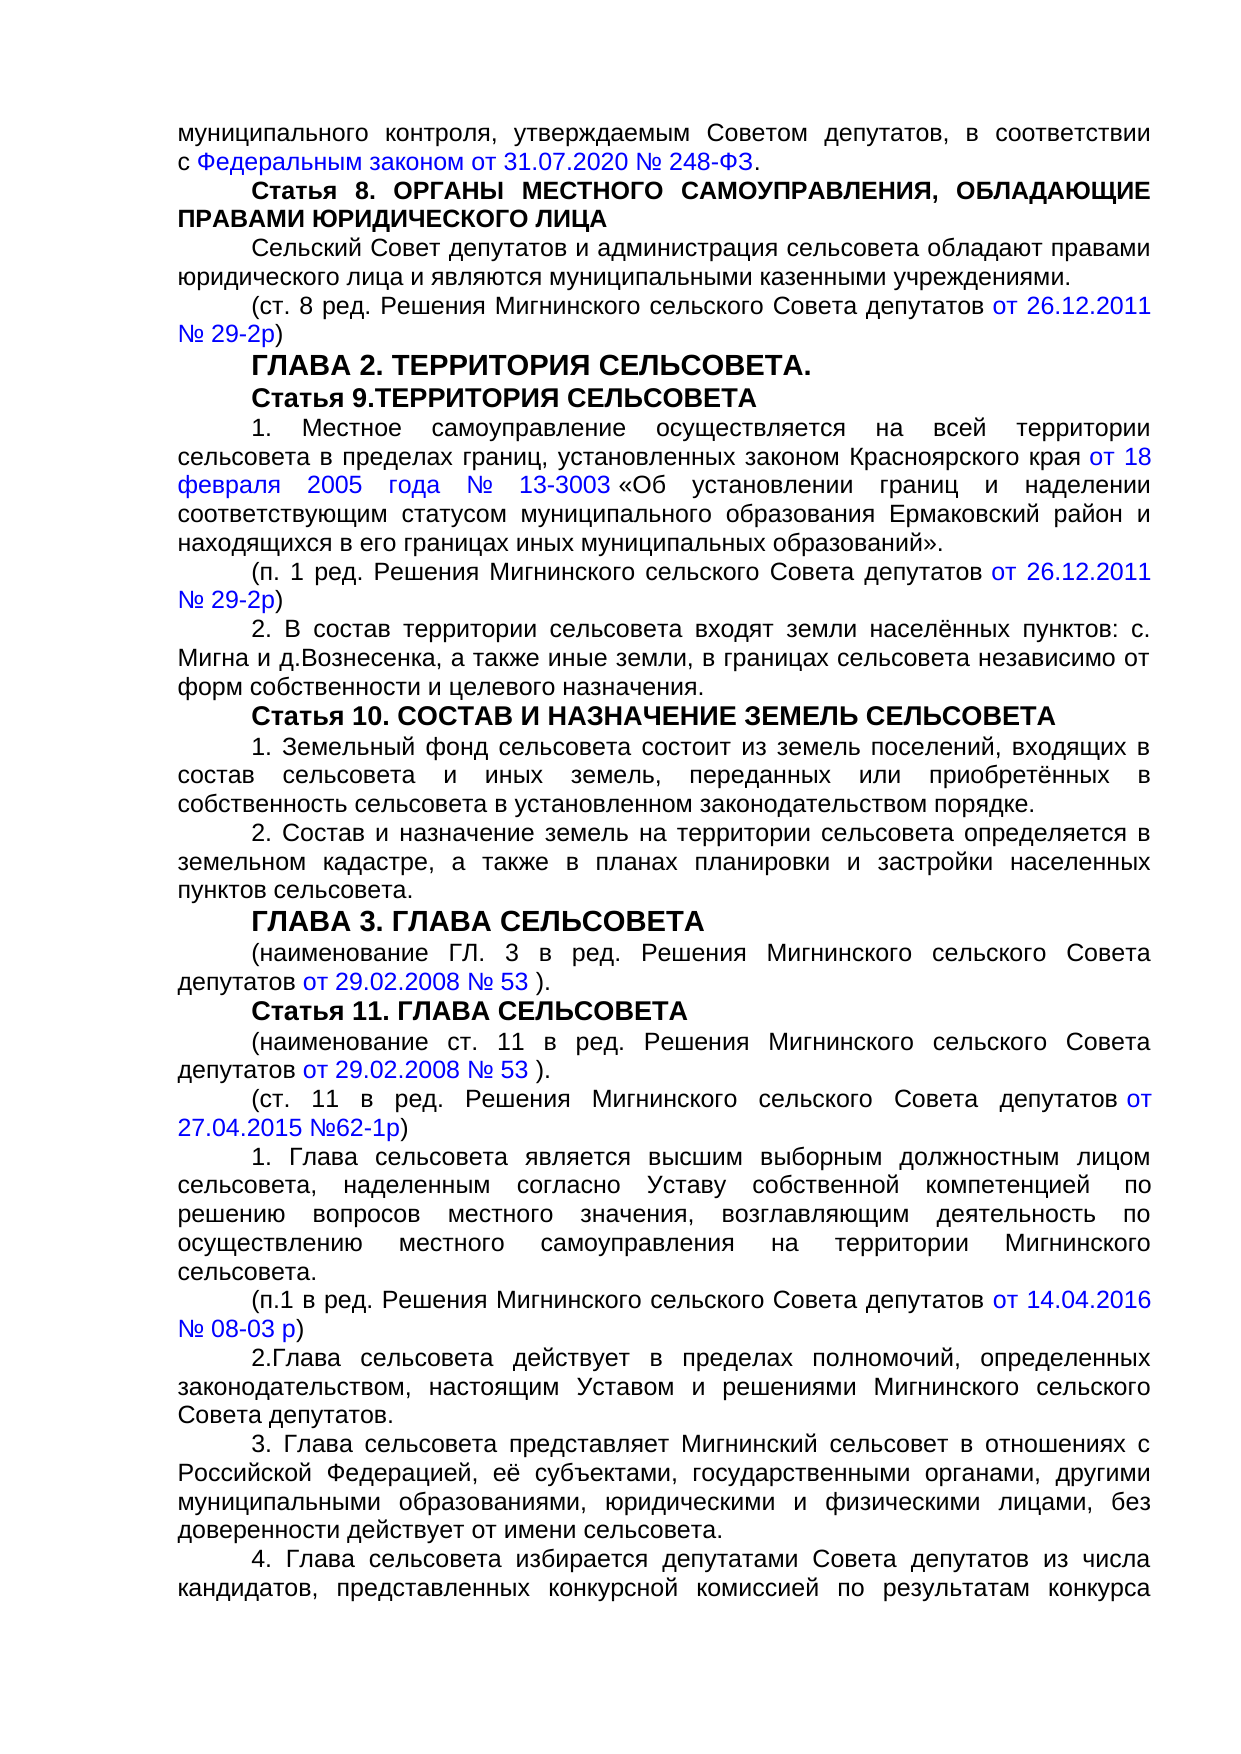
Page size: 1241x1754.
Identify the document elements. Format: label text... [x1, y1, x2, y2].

text (п. 1 ред. Решения Мигнинского сельского Совета депутатов от 26.12.2011 № 29-2р) [177, 557, 1152, 614]
text Статья 10. СОСТАВ И НАЗНАЧЕНИЕ ЗЕМЕЛЬ СЕЛЬСОВЕТА [177, 700, 1152, 732]
text Статья 8. ОРГАНЫ МЕСТНОГО САМОУПРАВЛЕНИЯ, ОБЛАДАЮЩИЕ ПРАВАМИ ЮРИДИЧЕСКОГО ЛИЦА [177, 176, 1152, 233]
text 2. В состав территории сельсовета входят земли населённых пунктов: с. Мигна и д.Вознесенка, а также иные земли, в границах сельсовета независимо от форм собственности и целевого назначения. [177, 614, 1152, 700]
text Статья 9.ТЕРРИТОРИЯ СЕЛЬСОВЕТА [177, 382, 1152, 413]
text 3. Глава сельсовета представляет Мигнинский сельсовет в отношениях с Российской Федерацией, её субъектами, государственными органами, другими муниципальными образованиями, юридическими и физическими лицами, без доверенности действует от имени сельсовета. [177, 1429, 1152, 1544]
text (ст. 8 ред. Решения Мигнинского сельского Совета депутатов от 26.12.2011 № 29-2р) [177, 291, 1152, 348]
text ГЛАВА 3. ГЛАВА СЕЛЬСОВЕТА [177, 904, 1152, 938]
text Статья 11. ГЛАВА СЕЛЬСОВЕТА [177, 995, 1152, 1026]
text ГЛАВА 2. ТЕРРИТОРИЯ СЕЛЬСОВЕТА. [177, 348, 1152, 382]
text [177, 1544, 1152, 1601]
text (наименование ст. 11 в ред. Решения Мигнинского сельского Совета депутатов от 29.02.2008 № 53 ). [177, 1026, 1152, 1084]
text Сельский Совет депутатов и администрация сельсовета обладают правами юридического лица и являются муниципальными казенными учреждениями. [177, 233, 1152, 291]
text (ст. 11 в ред. Решения Мигнинского сельского Совета депутатов от 27.04.2015 №62-1р) [177, 1084, 1152, 1141]
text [177, 118, 1152, 176]
text 1. Местное самоуправление осуществляется на всей территории сельсовета в пределах границ, установленных законом Красноярского края от 18 февраля 2005 года № 13-3003 «Об установлении границ и наделении соответствующим статусом муниципального образования Ермаковский район и находящихся в его границах иных муниципальных образований». [177, 413, 1152, 557]
text 1. Глава сельсовета является высшим выборным должностным лицом сельсовета, наделенным согласно Уставу собственной компетенцией по решению вопросов местного значения, возглавляющим деятельность по осуществлению местного самоуправления на территории Мигнинского сельсовета. [177, 1141, 1152, 1285]
text 2.Глава сельсовета действует в пределах полномочий, определенных законодательством, настоящим Уставом и решениями Мигнинского сельского Совета депутатов. [177, 1343, 1152, 1429]
text 1. Земельный фонд сельсовета состоит из земель поселений, входящих в состав сельсовета и иных земель, переданных или приобретённых в собственность сельсовета в установленном законодательством порядке. [177, 732, 1152, 818]
text 2. Состав и назначение земель на территории сельсовета определяется в земельном кадастре, а также в планах планировки и застройки населенных пунктов сельсовета. [177, 818, 1152, 904]
text (наименование ГЛ. 3 в ред. Решения Мигнинского сельского Совета депутатов от 29.02.2008 № 53 ). [177, 938, 1152, 995]
text (п.1 в ред. Решения Мигнинского сельского Совета депутатов от 14.04.2016 № 08-03 р) [177, 1285, 1152, 1343]
